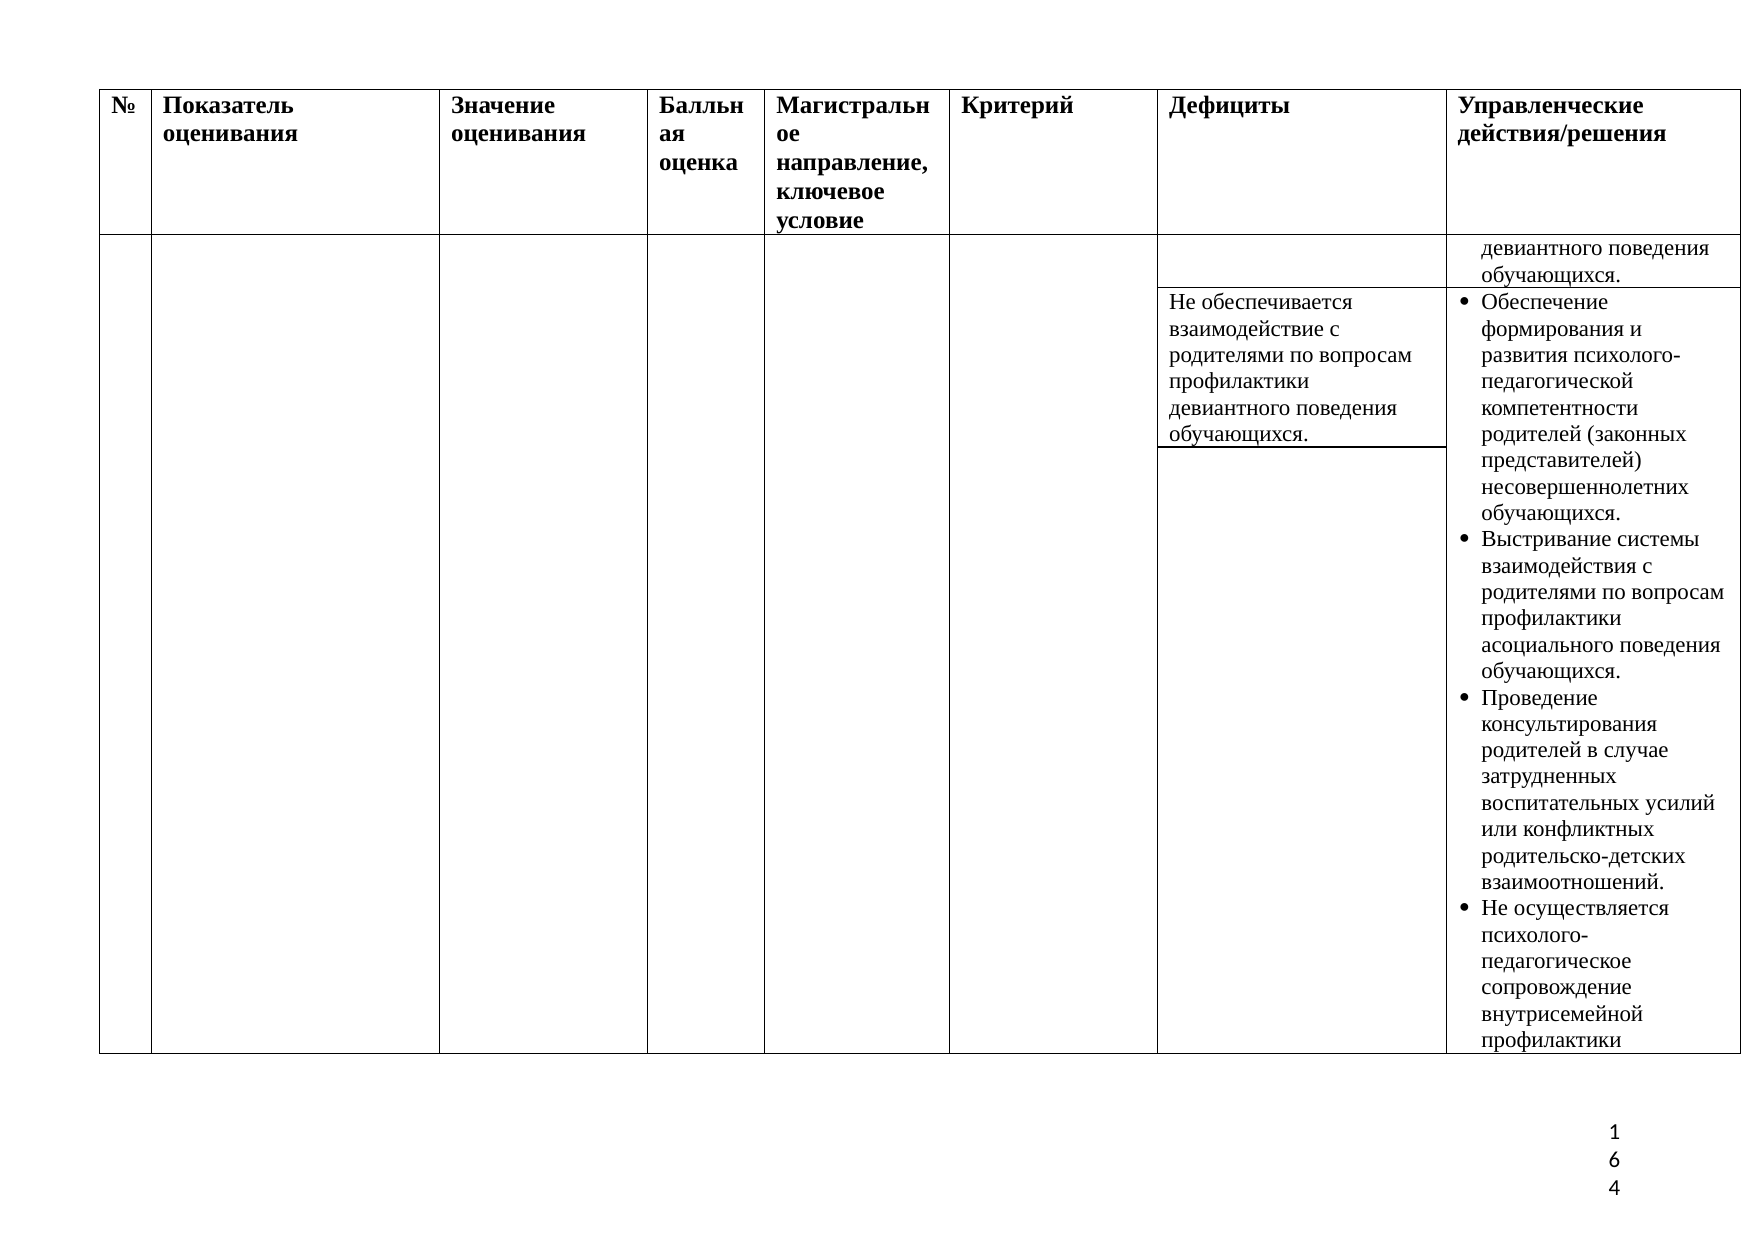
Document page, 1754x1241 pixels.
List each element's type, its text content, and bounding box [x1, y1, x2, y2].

table_header Значение оценивания [440, 90, 647, 233]
table_header Показатель оценивания [152, 90, 439, 233]
table_cell Не обеспечивается взаимодействие с родителями по вопросам профилактики девиантного поведения обучающихся. [1158, 288, 1446, 446]
table_header Критерий [950, 90, 1157, 233]
table_header Магистральное направление, ключевое условие [765, 90, 949, 233]
table_header Дефициты [1158, 90, 1446, 233]
table_header Управленческие действия/решения [1447, 90, 1740, 233]
table_header Балльная оценка [648, 90, 764, 233]
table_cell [1158, 235, 1446, 287]
table_cell Обеспечение формирования и развития психолого-педагогической компетентности родителей (законных представителей) несовершеннолетних обучающихся. Выстривание системы взаимодействия с родителями по вопросам профилактики асоциального поведения обучающихся. Проведение консультирования родителей в случае затрудненных воспитательных усилий или конфликтных родительско-детских взаимоотношений. Не осуществляется психолого-педагогическое сопровождение внутрисемейной профилактики деструктивного поведения детей и молодежи. Выстривание системы информационно-просветительской работы с родителями. [1447, 288, 1740, 1052]
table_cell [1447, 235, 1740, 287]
table_header № [100, 90, 151, 233]
table_cell [1158, 448, 1446, 1052]
